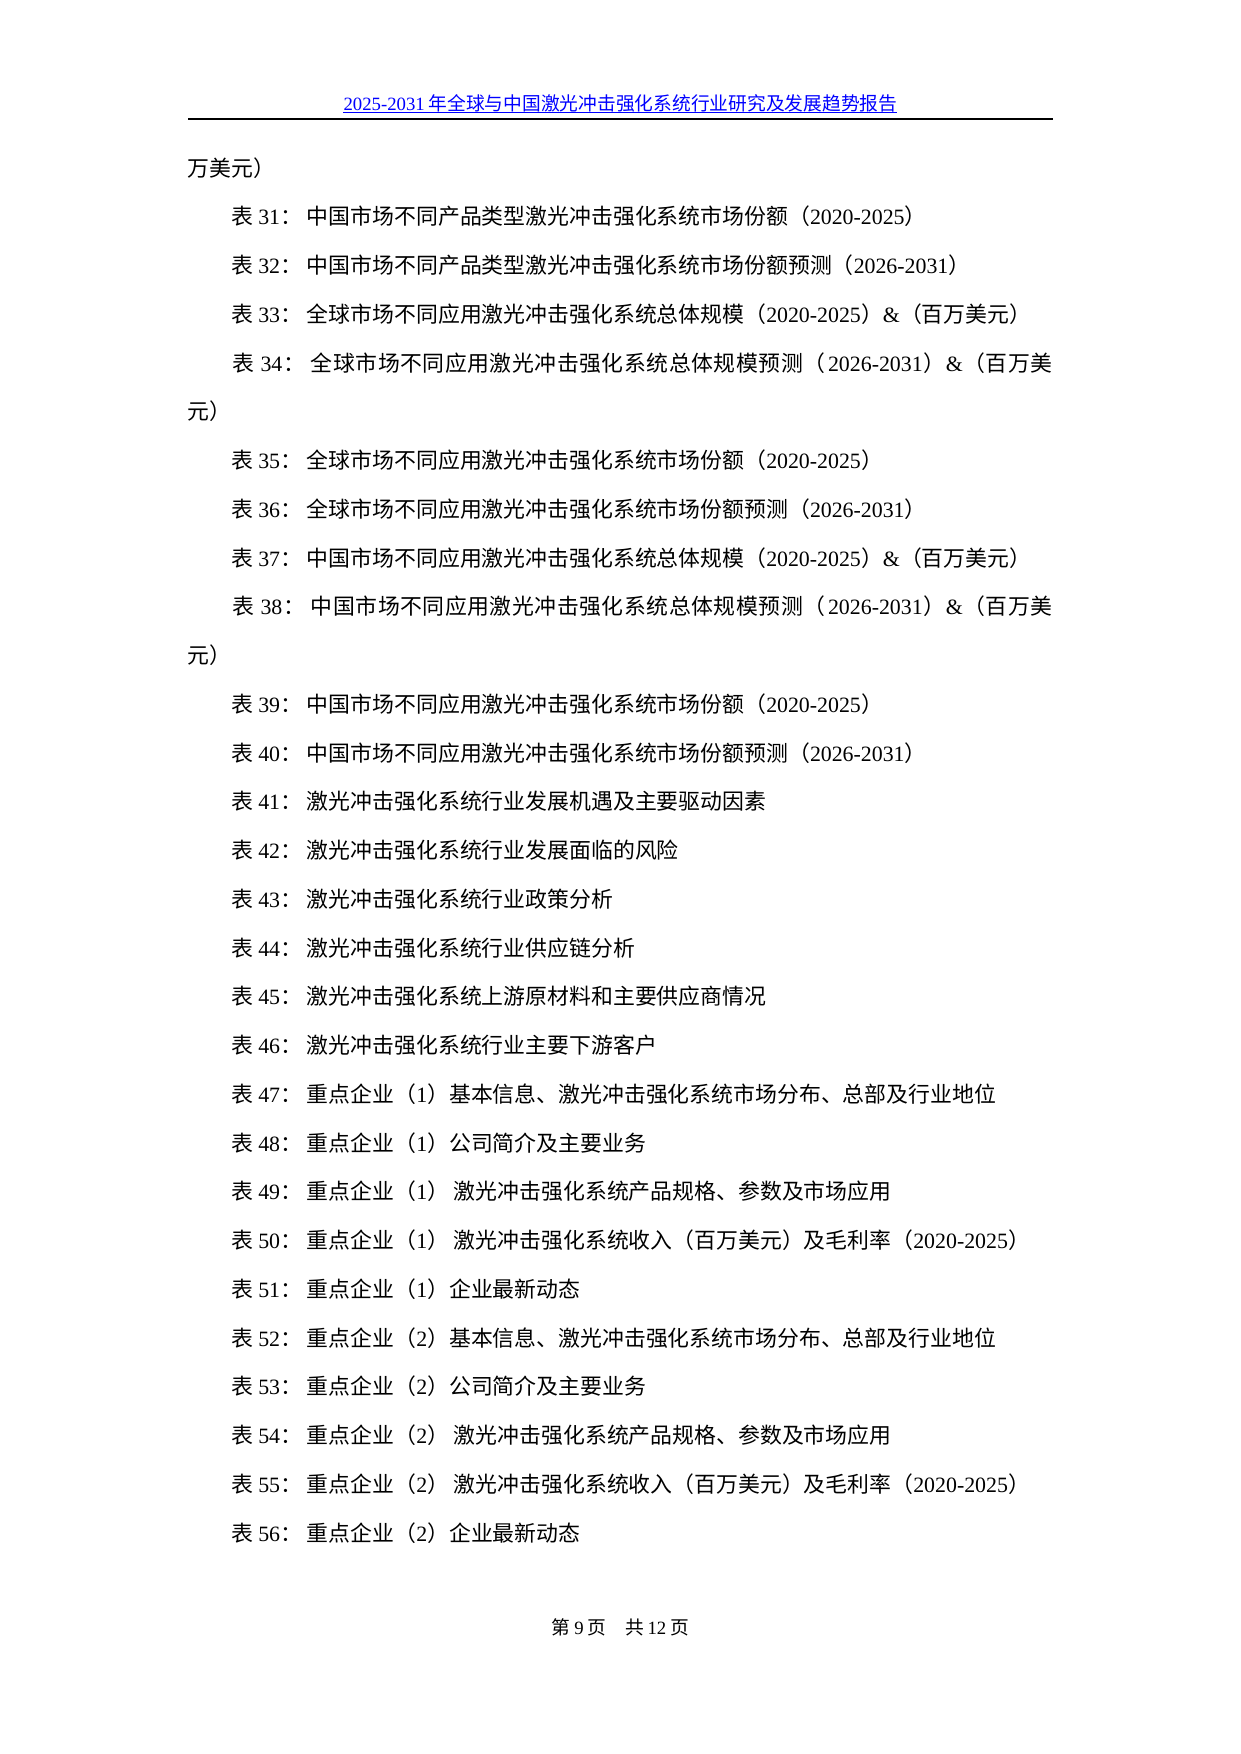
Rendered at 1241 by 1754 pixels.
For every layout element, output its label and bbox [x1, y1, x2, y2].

text [187, 150, 1053, 1548]
